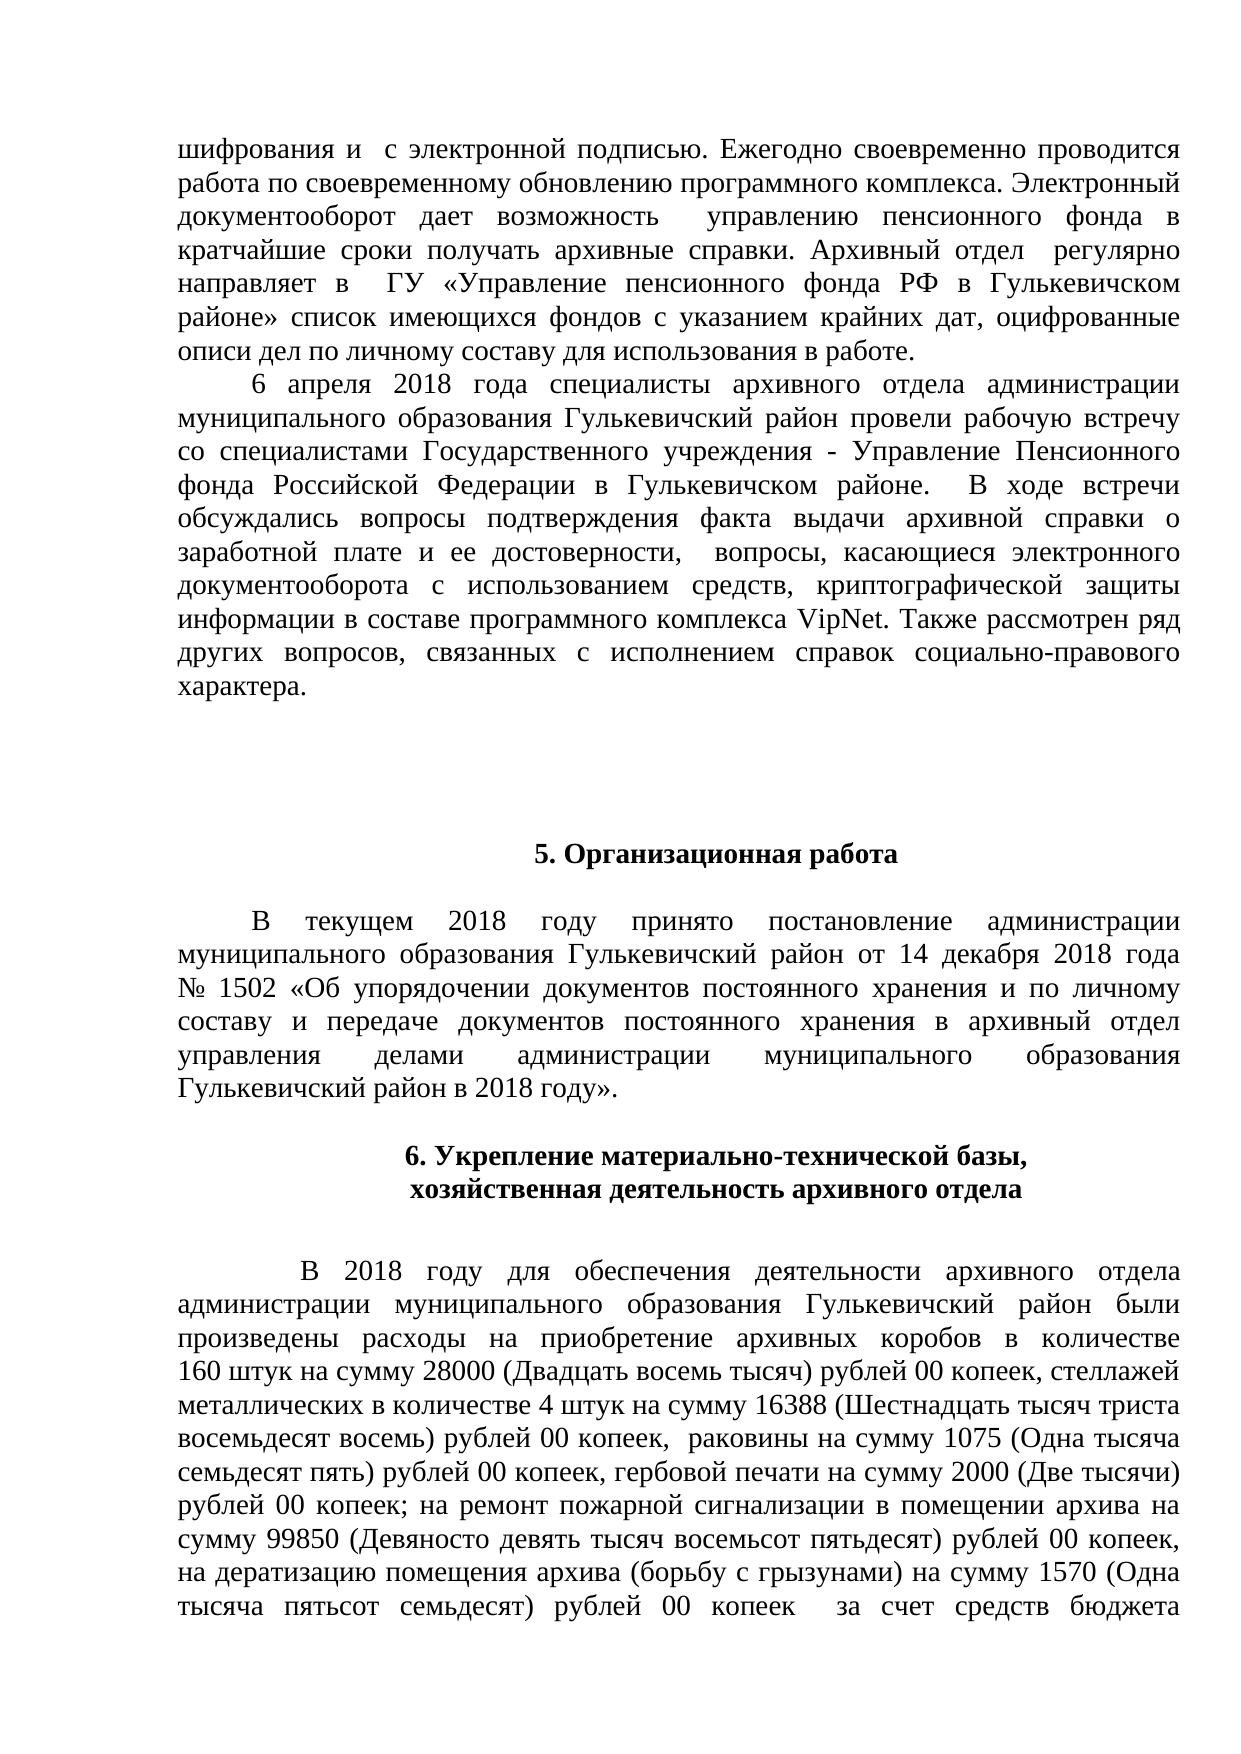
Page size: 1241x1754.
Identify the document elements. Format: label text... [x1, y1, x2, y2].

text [177, 1253, 1181, 1622]
text 5. Организационная работа [177, 836, 1181, 869]
text хозяйственная деятельность архивного отдела [177, 1171, 1181, 1205]
text В текущем 2018 году принято постановление администрации муниципального образования Гулькевичский район от 14 декабря 2018 года № 1502 «Об упорядочении документов постоянного хранения и по личному составу и передаче документов постоянного хранения в архивный отдел управления делами администрации муниципального образования Гулькевичский район в 2018 году». [177, 903, 1181, 1104]
text 6 апреля 2018 года специалисты архивного отдела администрации муниципального образования Гулькевичский район провели рабочую встречу со специалистами Государственного учреждения - Управление Пенсионного фонда Российской Федерации в Гулькевичском районе. В ходе встречи обсуждались вопросы подтверждения факта выдачи архивной справки о заработной плате и ее достоверности, вопросы, касающиеся электронного документооборота с использованием средств, криптографической защиты информации в составе программного комплекса VipNet. Также рассмотрен ряд других вопросов, связанных с исполнением справок социально-правового характера. [177, 366, 1181, 702]
text 6. Укрепление материально-технической базы, [177, 1138, 1181, 1171]
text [177, 131, 1181, 366]
